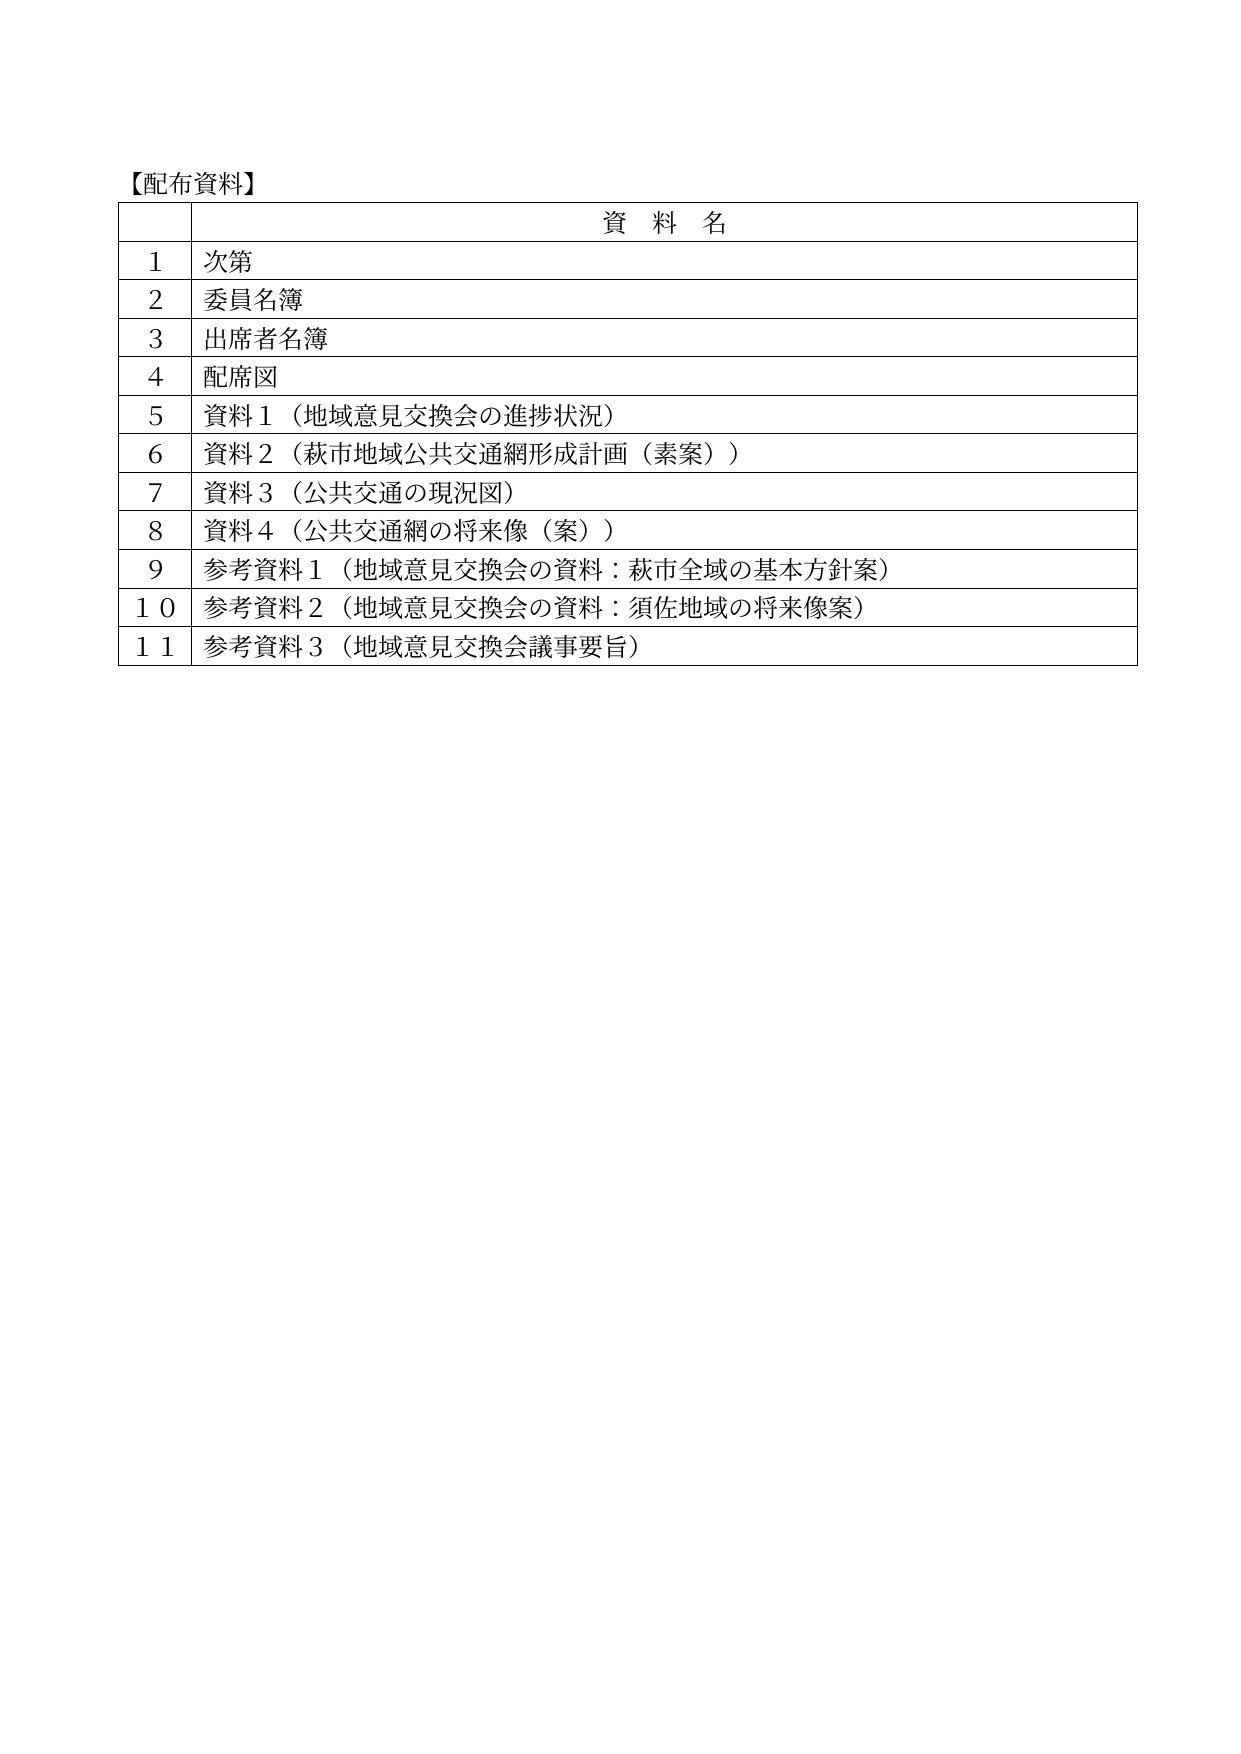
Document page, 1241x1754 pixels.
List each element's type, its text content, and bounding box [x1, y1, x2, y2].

table_cell ２ [119, 280, 191, 318]
table_cell ７ [119, 473, 191, 510]
table_cell ８ [119, 511, 191, 549]
table_cell 資料２（萩市地域公共交通網形成計画（素案）） [192, 434, 1137, 472]
table_cell ６ [119, 434, 191, 472]
table_cell 参考資料３（地域意見交換会議事要旨） [192, 627, 1137, 664]
table_cell ５ [119, 396, 191, 433]
table_cell 資料１（地域意見交換会の進捗状況） [192, 396, 1137, 433]
table_cell 出席者名簿 [192, 319, 1137, 356]
table_cell １０ [119, 589, 191, 626]
table_cell 参考資料１（地域意見交換会の資料：萩市全域の基本方針案） [192, 550, 1137, 587]
table_header 資 料 名 [192, 203, 1137, 241]
table_header [119, 203, 191, 241]
table_cell 参考資料２（地域意見交換会の資料：須佐地域の将来像案） [192, 589, 1137, 626]
table_cell 配席図 [192, 357, 1137, 395]
text 【配布資料】 [118, 164, 1122, 202]
table_cell １１ [119, 627, 191, 664]
table_cell 資料４（公共交通網の将来像（案）） [192, 511, 1137, 549]
table_cell ３ [119, 319, 191, 356]
table_cell １ [119, 242, 191, 279]
table_cell ９ [119, 550, 191, 587]
table_cell 資料３（公共交通の現況図） [192, 473, 1137, 510]
table_cell 次第 [192, 242, 1137, 279]
table_cell 委員名簿 [192, 280, 1137, 318]
table_cell ４ [119, 357, 191, 395]
